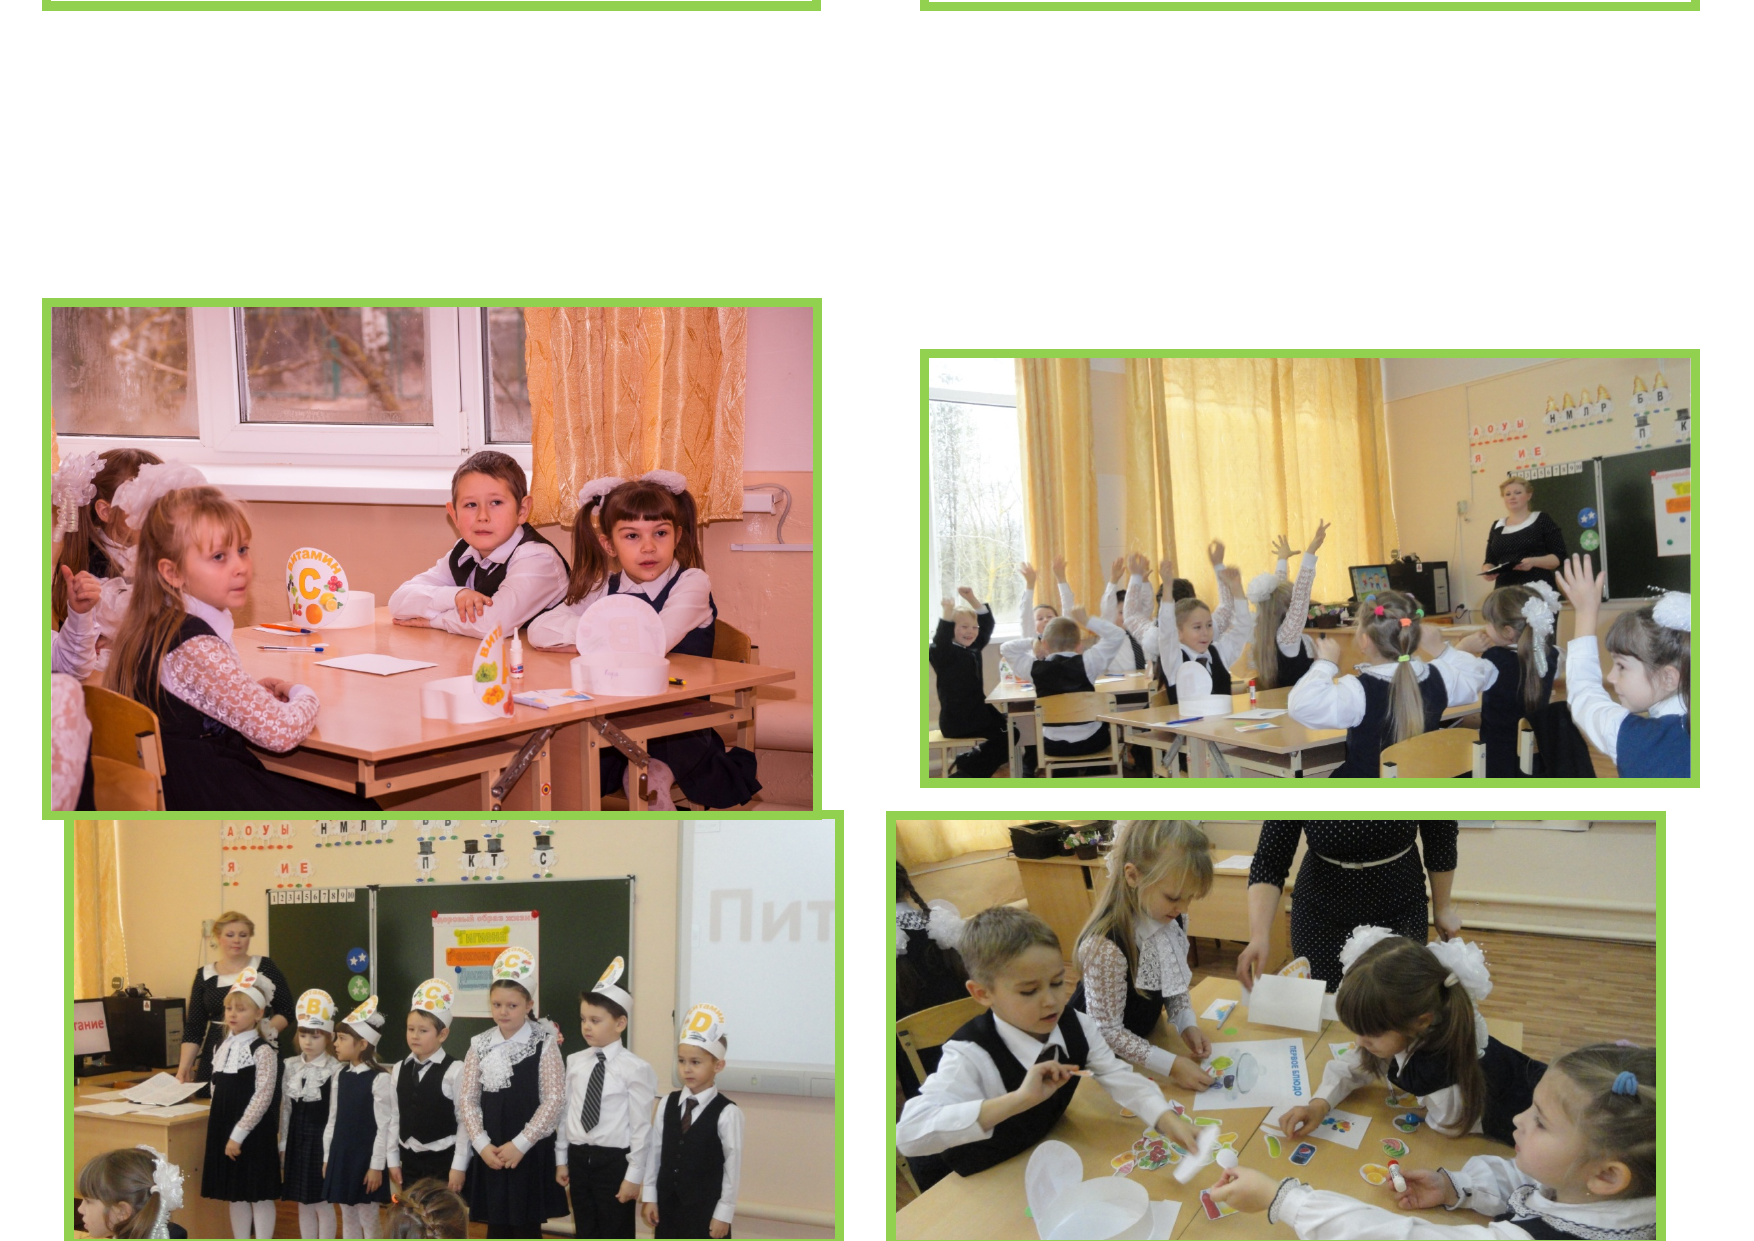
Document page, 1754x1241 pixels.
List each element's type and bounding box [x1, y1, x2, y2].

picture [896, 820, 1656, 1240]
picture [51, 307, 813, 811]
picture [74, 819, 835, 1239]
picture [929, 358, 1691, 778]
